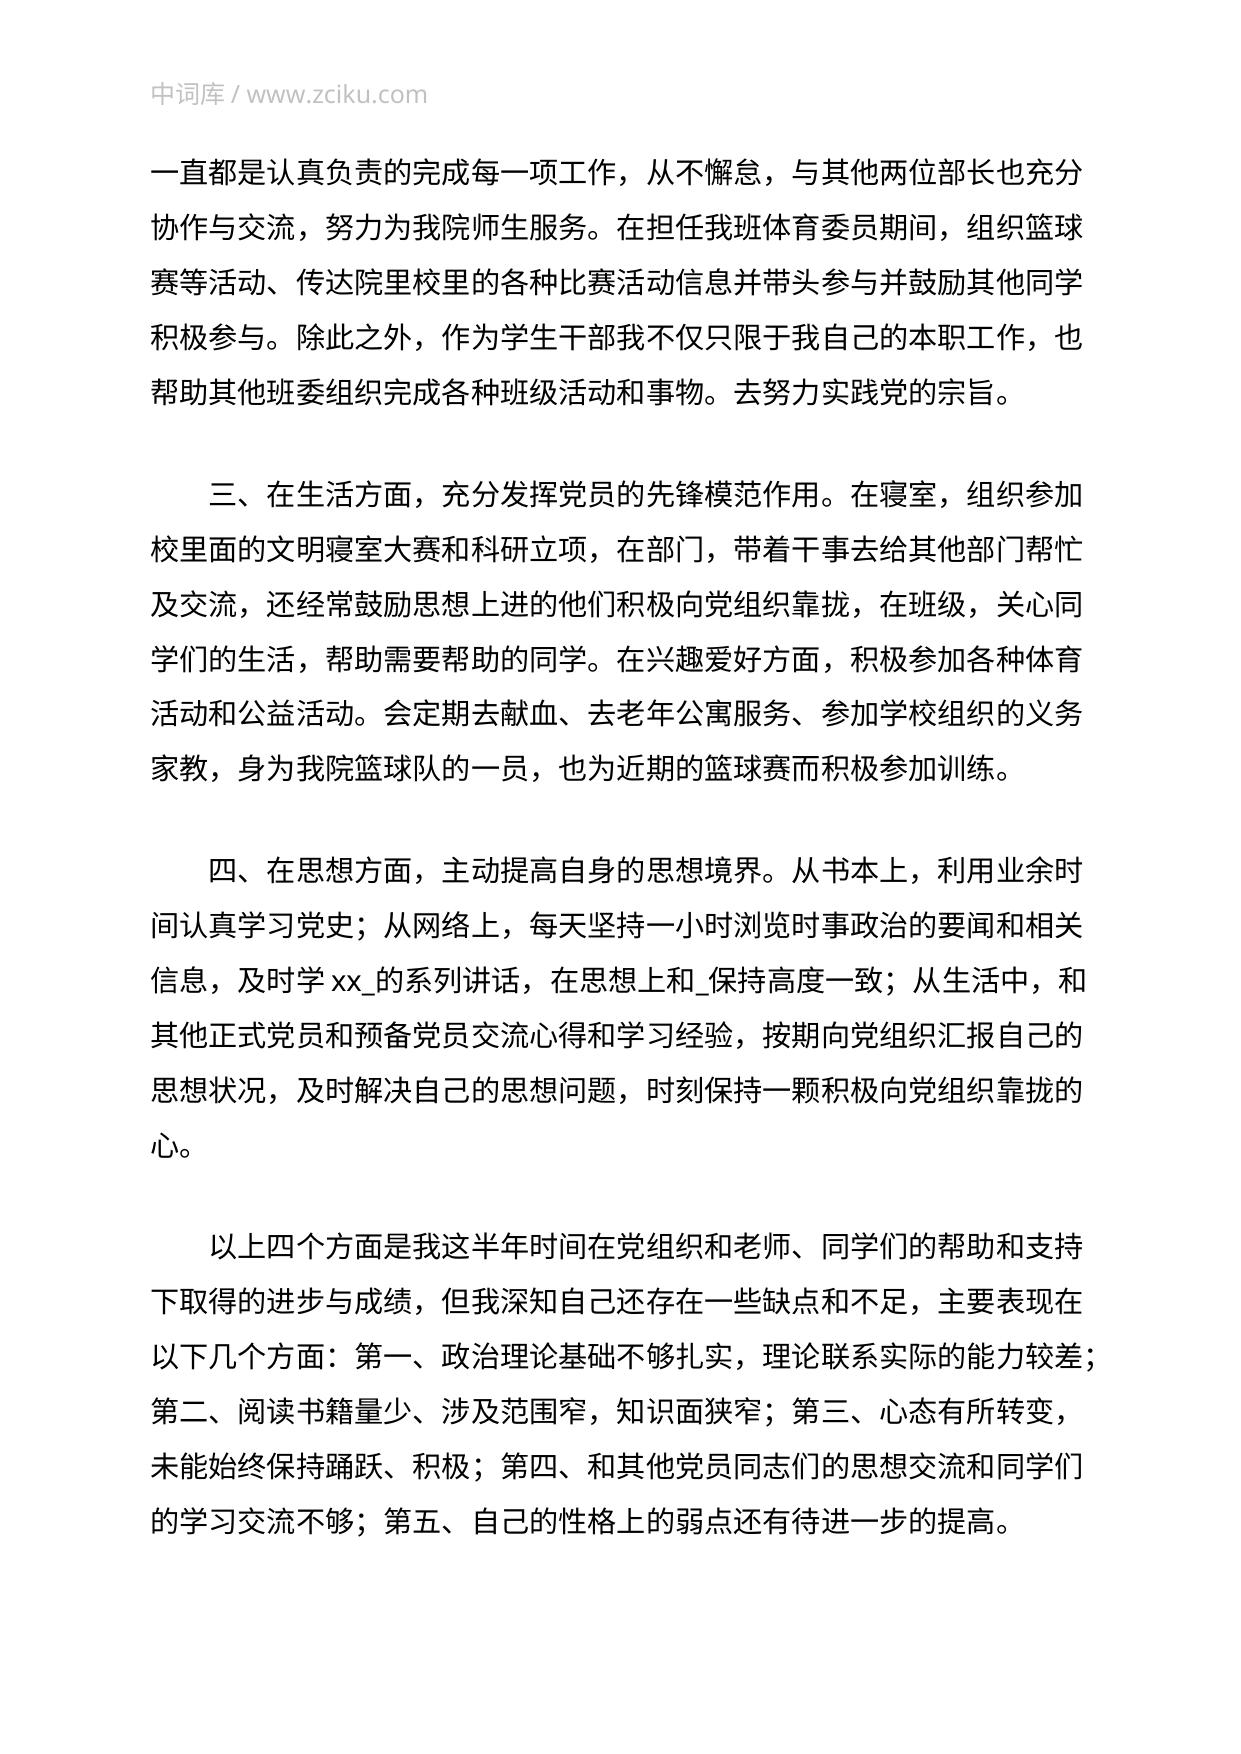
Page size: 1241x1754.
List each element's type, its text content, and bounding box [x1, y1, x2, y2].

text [150, 150, 1090, 412]
text 以上四个方面是我这半年时间在党组织和老师、同学们的帮助和支持下取得的进步与成绩，但我深知自己还存在一些缺点和不足，主要表现在以下几个方面：第一、政治理论基础不够扎实，理论联系实际的能力较差；第二、阅读书籍量少、涉及范围窄，知识面狭窄；第三、心态有所转变，未能始终保持踊跃、积极；第四、和其他党员同志们的思想交流和同学们的学习交流不够；第五、自己的性格上的弱点还有待进一步的提高。 [150, 1224, 1090, 1541]
text 三、在生活方面，充分发挥党员的先锋模范作用。在寝室，组织参加校里面的文明寝室大赛和科研立项，在部门，带着干事去给其他部门帮忙及交流，还经常鼓励思想上进的他们积极向党组织靠拢，在班级，关心同学们的生活，帮助需要帮助的同学。在兴趣爱好方面，积极参加各种体育活动和公益活动。会定期去献血、去老年公寓服务、参加学校组织的义务家教，身为我院篮球队的一员，也为近期的篮球赛而积极参加训练。 [150, 471, 1090, 788]
text 四、在思想方面，主动提高自身的思想境界。从书本上，利用业余时间认真学习党史；从网络上，每天坚持一小时浏览时事政治的要闻和相关信息，及时学xx_的系列讲话，在思想上和_保持高度一致；从生活中，和其他正式党员和预备党员交流心得和学习经验，按期向党组织汇报自己的思想状况，及时解决自己的思想问题，时刻保持一颗积极向党组织靠拢的心。 [150, 848, 1090, 1164]
